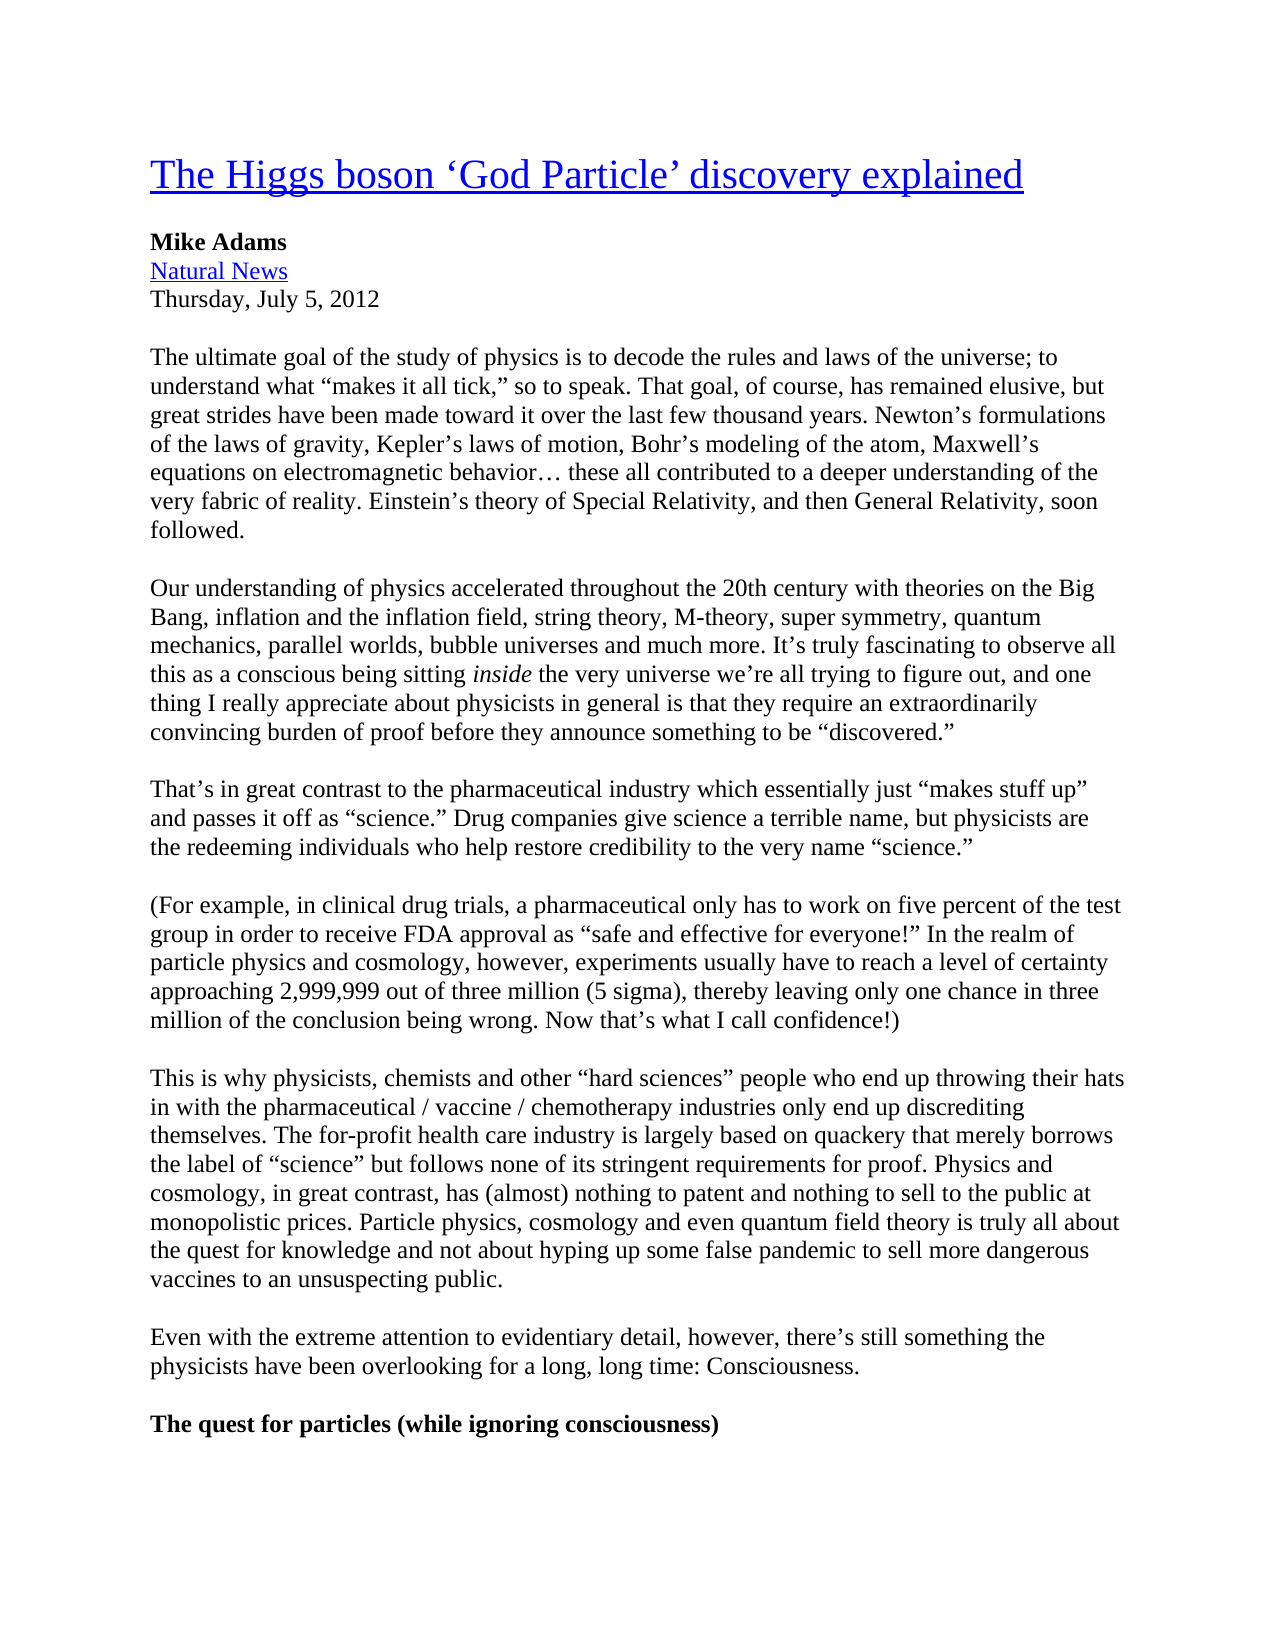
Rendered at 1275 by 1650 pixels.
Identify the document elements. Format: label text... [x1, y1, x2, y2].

text Even with the extreme attention to evidentiary detail, however, there’s still something the physicists have been overlooking for a long, long time: Consciousness. [150, 1322, 1125, 1379]
text The quest for particles (while ignoring consciousness) [150, 1409, 1125, 1437]
text Mike Adams Natural News [150, 227, 1125, 313]
text The ultimate goal of the study of physics is to decode the rules and laws of the universe; to understand what “makes it all tick,” so to speak. That goal, of course, has remained elusive, but great strides have been made toward it over the last few thousand years. ’s formulations of the laws of gravity, Kepler’s laws of motion, Bohr’s modeling of the atom, Maxwell’s equations on electromagnetic behavior… these all contributed to a deeper understanding of the very fabric of reality. Einstein’s theory of Special Relativity, and then General Relativity, soon followed. [150, 342, 1125, 544]
text This is why physicists, chemists and other “hard sciences” people who end up throwing their hats in with the pharmaceutical / vaccine / chemotherapy industries only end up discrediting themselves. The for-profit health care industry is largely based on quackery that merely borrows the label of “science” but follows none of its stringent requirements for proof. Physics and cosmology, in great contrast, has (almost) nothing to patent and nothing to sell to the public at monopolistic prices. Particle physics, cosmology and even quantum field theory is truly all about the quest for knowledge and not about hyping up some false pandemic to sell more dangerous vaccines to an unsuspecting public. [150, 1063, 1125, 1293]
text (For example, in clinical drug trials, a pharmaceutical only has to work on five percent of the test group in order to receive FDA approval as “safe and effective for everyone!” In the realm of particle physics and cosmology, however, experiments usually have to reach a level of certainty approaching 2,999,999 out of three million (5 sigma), thereby leaving only one chance in three million of the conclusion being wrong. Now that’s what I call confidence!) [150, 890, 1125, 1034]
text Our understanding of physics accelerated throughout the 20th century with theories on the Big Bang, inflation and the inflation field, string theory, M-theory, super symmetry, quantum mechanics, parallel worlds, bubble universes and much more. It’s truly fascinating to observe all this as a conscious being sitting inside the very universe we’re all trying to figure out, and one thing I really appreciate about physicists in general is that they require an extraordinarily convincing burden of proof before they announce something to be “discovered.” [150, 573, 1125, 745]
subtitle The Higgs boson ‘God Particle’ discovery explained [150, 150, 1125, 198]
text That’s in great contrast to the pharmaceutical industry which essentially just “makes stuff up” and passes it off as “science.” Drug companies give science a terrible name, but physicists are the redeeming individuals who help restore credibility to the very name “science.” [150, 774, 1125, 861]
